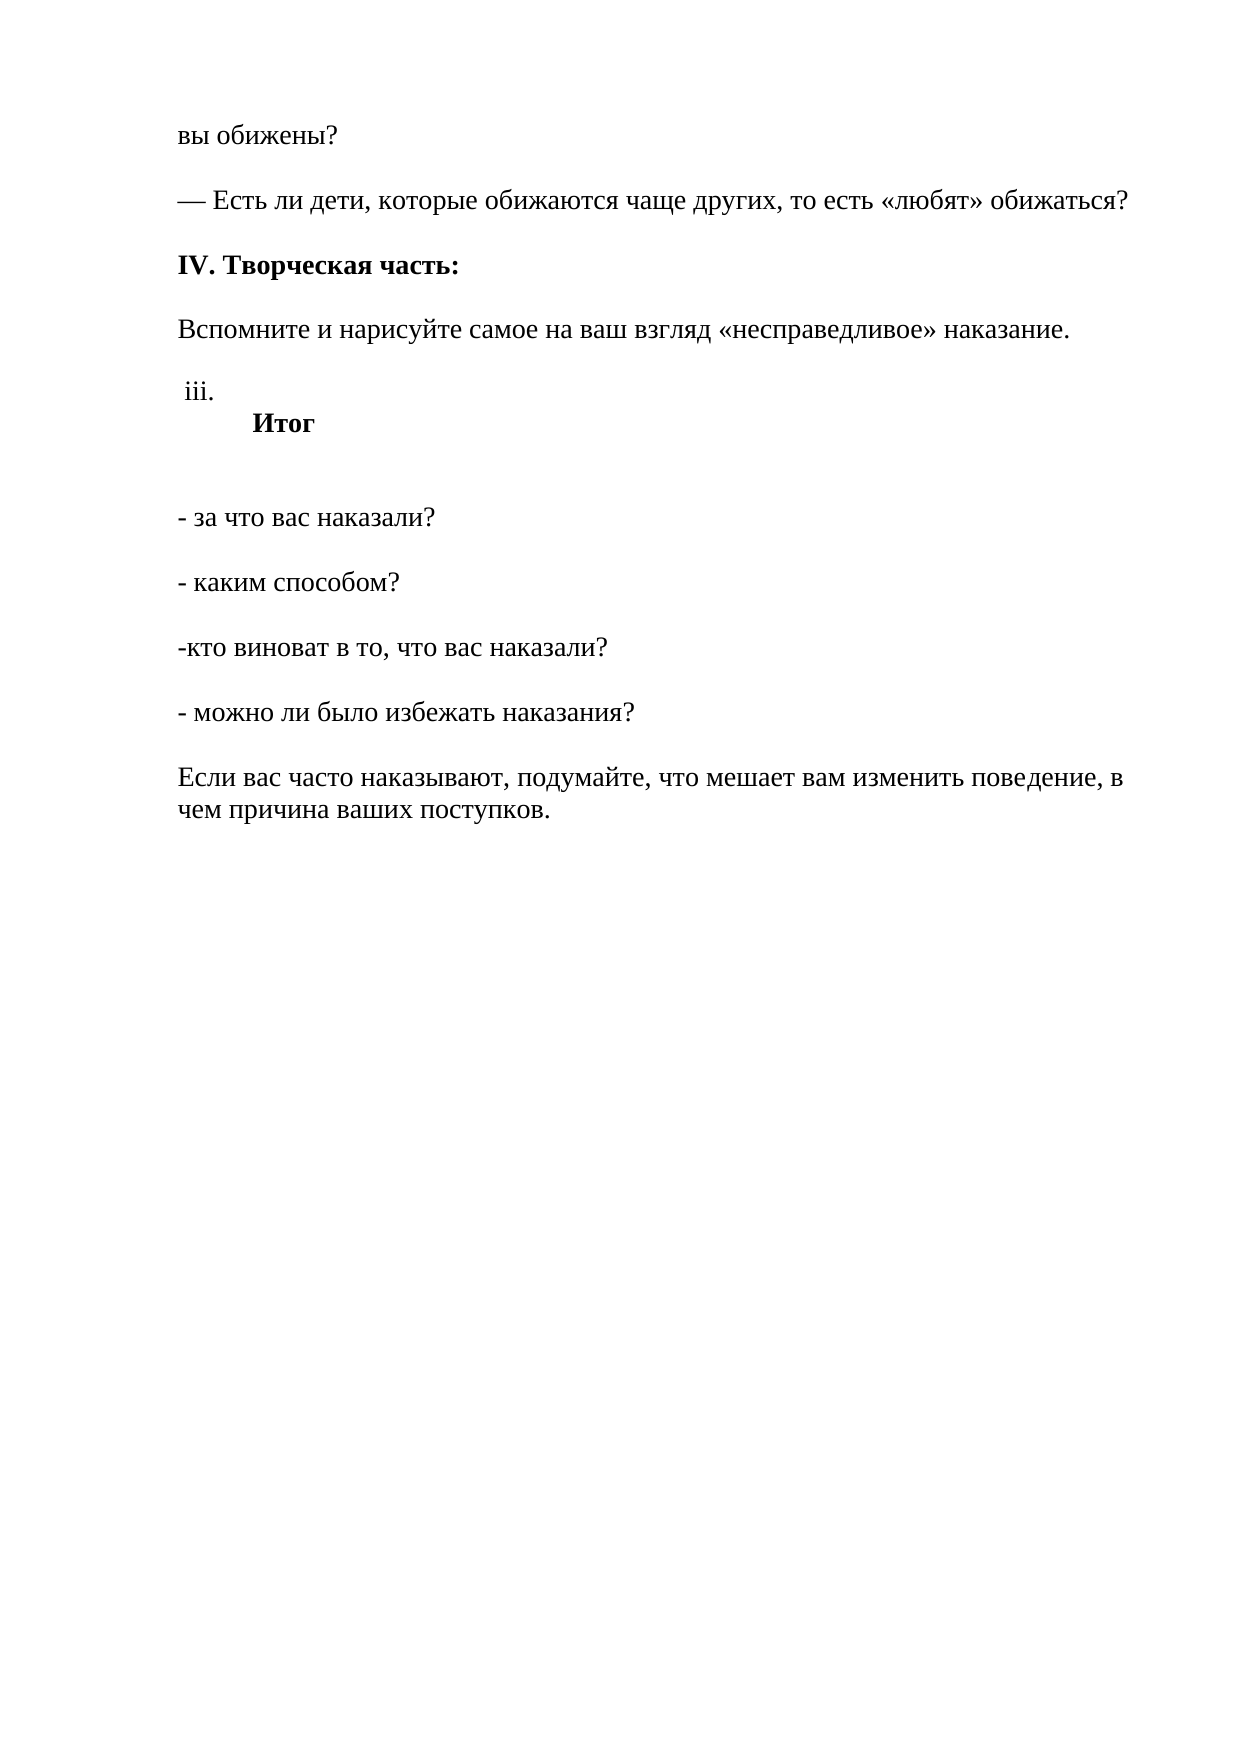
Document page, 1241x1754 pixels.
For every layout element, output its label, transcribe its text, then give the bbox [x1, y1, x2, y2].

list Итог [215, 374, 1152, 439]
text - за что вас наказали? - каким способом? -кто виноват в то, что вас наказали? - можно ли было избежать наказания? Если вас часто наказывают, подумайте, что мешает вам изменить поведение, в чем причина ваших поступков. [177, 468, 1152, 917]
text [177, 118, 1152, 345]
